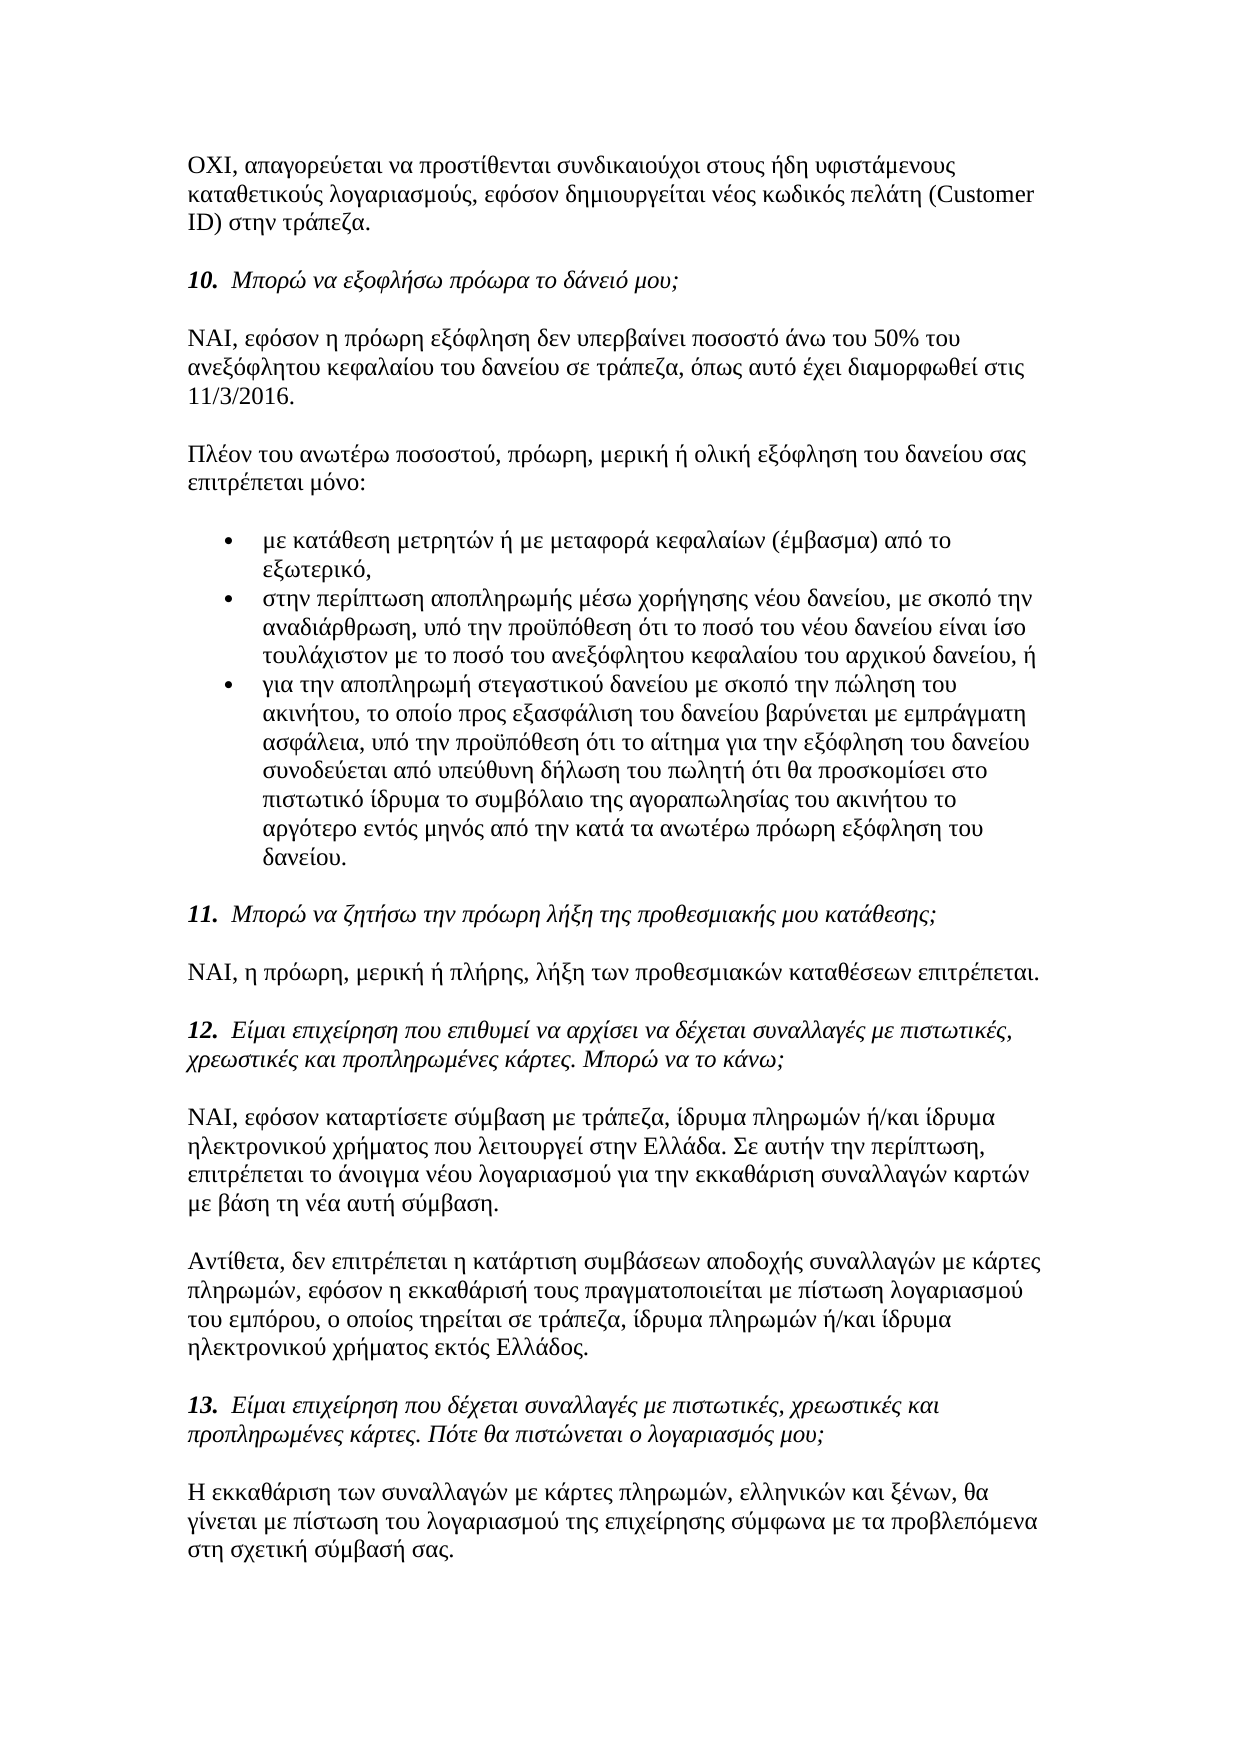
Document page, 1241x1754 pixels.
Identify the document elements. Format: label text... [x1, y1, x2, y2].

text Η εκκαθάριση των συναλλαγών με κάρτες πληρωμών, ελληνικών και ξένων, θα γίνεται με πίστωση του λογαριασμού της επιχείρησης σύμφωνα με τα προβλεπόμενα στη σχετική σύμβασή σας. [187, 1477, 1053, 1563]
text 12. Είμαι επιχείρηση που επιθυμεί να αρχίσει να δέχεται συναλλαγές με πιστωτικές, χρεωστικές και προπληρωμένες κάρτες. Μπορώ να το κάνω; [187, 1015, 1053, 1073]
text 10. Μπορώ να εξοφλήσω πρόωρα το δάνειό μου; [187, 265, 1053, 294]
text 11. Μπορώ να ζητήσω την πρόωρη λήξη της προθεσμιακής μου κατάθεσης; [187, 899, 1053, 928]
text 13. Είμαι επιχείρηση που δέχεται συναλλαγές με πιστωτικές, χρεωστικές και προπληρωμένες κάρτες. Πότε θα πιστώνεται ο λογαριασμός μου; [187, 1390, 1053, 1448]
text ΝΑΙ, εφόσον η πρόωρη εξόφληση δεν υπερβαίνει ποσοστό άνω του 50% του ανεξόφλητου κεφαλαίου του δανείου σε τράπεζα, όπως αυτό έχει διαμορφωθεί στις 11/3/2016. [187, 323, 1053, 409]
text ΝΑΙ, εφόσον καταρτίσετε σύμβαση με τράπεζα, ίδρυμα πληρωμών ή/και ίδρυμα ηλεκτρονικού χρήματος που λειτουργεί στην Ελλάδα. Σε αυτήν την περίπτωση, επιτρέπεται το άνοιγμα νέου λογαριασμού για την εκκαθάριση συναλλαγών καρτών με βάση τη νέα αυτή σύμβαση. [187, 1102, 1053, 1217]
text Αντίθετα, δεν επιτρέπεται η κατάρτιση συμβάσεων αποδοχής συναλλαγών με κάρτες πληρωμών, εφόσον η εκκαθάρισή τους πραγματοποιείται με πίστωση λογαριασμού του εμπόρου, ο οποίος τηρείται σε τράπεζα, ίδρυμα πληρωμών ή/και ίδρυμα ηλεκτρονικού χρήματος εκτός Ελλάδος. [187, 1246, 1053, 1361]
text ΟΧΙ, απαγορεύεται να προστίθενται συνδικαιούχοι στους ήδη υφιστάμενους καταθετικούς λογαριασμούς, εφόσον δημιουργείται νέος κωδικός πελάτη (Customer ID) στην τράπεζα. [187, 150, 1053, 236]
text ΝΑΙ, η πρόωρη, μερική ή πλήρης, λήξη των προθεσμιακών καταθέσεων επιτρέπεται. [187, 957, 1053, 986]
list για την αποπληρωμή στεγαστικού δανείου με σκοπό την πώληση του ακινήτου, το οποίο προς εξασφάλιση του δανείου βαρύνεται με εμπράγματη ασφάλεια, υπό την προϋπόθεση ότι το αίτημα για την εξόφληση του δανείου συνοδεύεται από υπεύθυνη δήλωση του πωλητή ότι θα προσκομίσει στο πιστωτικό ίδρυμα το συμβόλαιο της αγοραπωλησίας του ακινήτου το αργότερο εντός μηνός από την κατά τα ανωτέρω πρόωρη εξόφληση του δανείου. [225, 669, 1053, 870]
list με κατάθεση μετρητών ή με μεταφορά κεφαλαίων (έμβασμα) από το εξωτερικό, [225, 525, 1053, 583]
list στην περίπτωση αποπληρωμής μέσω χορήγησης νέου δανείου, με σκοπό την αναδιάρθρωση, υπό την προϋπόθεση ότι το ποσό του νέου δανείου είναι ίσο τουλάχιστον με το ποσό του ανεξόφλητου κεφαλαίου του αρχικού δανείου, ή [225, 583, 1053, 669]
text Πλέον του ανωτέρω ποσοστού, πρόωρη, μερική ή ολική εξόφληση του δανείου σας επιτρέπεται μόνο: [187, 439, 1053, 496]
